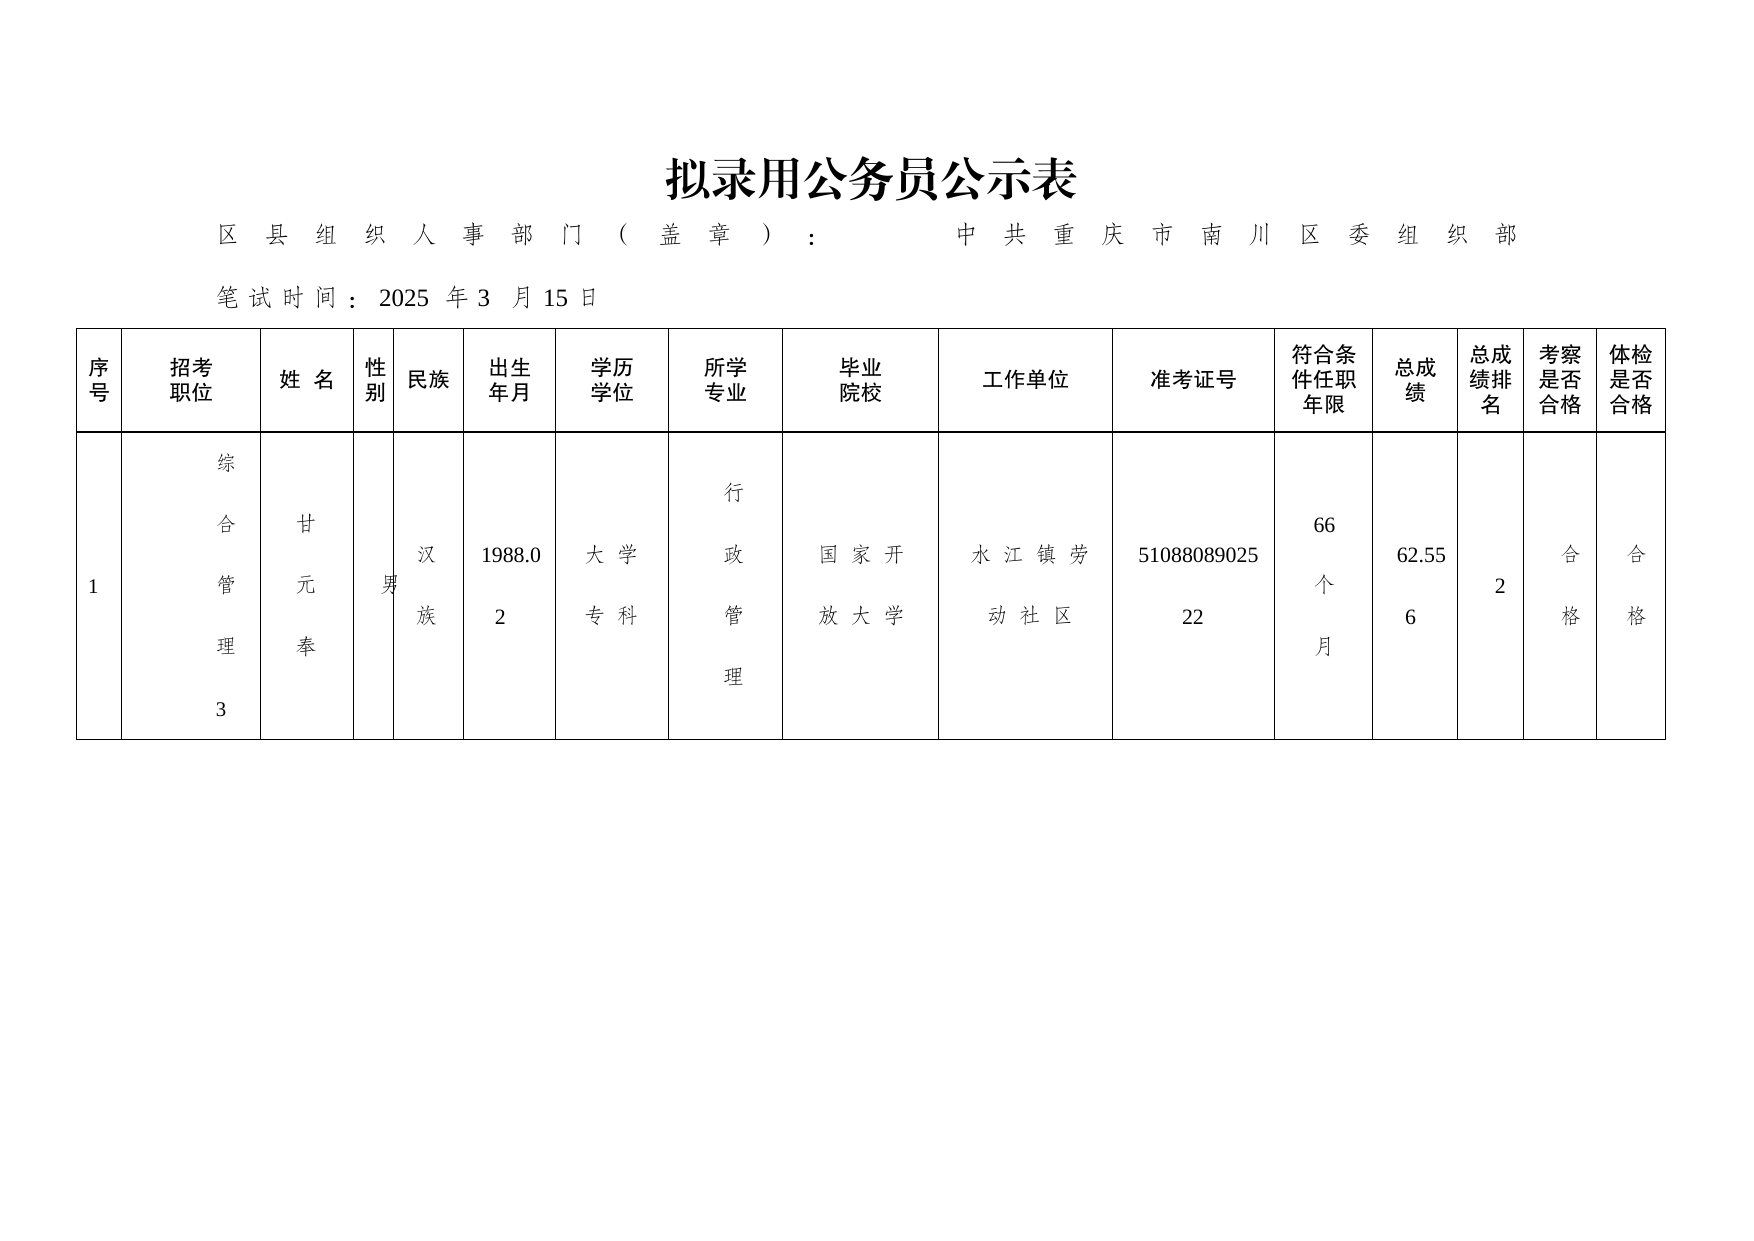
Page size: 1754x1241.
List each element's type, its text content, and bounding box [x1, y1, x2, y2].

table_header 符合条件任职年限 [1275, 329, 1372, 431]
table_header 体检是否合格 [1597, 329, 1665, 431]
table_cell 合格 [1597, 433, 1665, 739]
table_header 毕业 院校 [783, 329, 938, 431]
table_header 考察是否合格 [1524, 329, 1596, 431]
table_header 所学 专业 [669, 329, 782, 431]
table_header 学历 学位 [556, 329, 668, 431]
table_header 民族 [394, 329, 463, 431]
table_cell 1 [77, 433, 121, 739]
text 拟录用公务员公示表 [215, 155, 1527, 205]
table_header 招考 职位 [122, 329, 260, 431]
table_cell 水江镇劳动社区 [939, 433, 1112, 739]
table_cell 男 [354, 433, 393, 739]
table_cell 综合管理3 [122, 433, 260, 739]
table_cell 行政管理 [669, 433, 782, 739]
table_cell 国家开放大学 [783, 433, 938, 739]
table_cell 甘元奉 [261, 433, 353, 739]
table_cell 66个月 [1275, 433, 1372, 739]
table_header 工作单位 [939, 329, 1112, 431]
table_cell 2 [1458, 433, 1523, 739]
table_header 总成绩排名 [1458, 329, 1523, 431]
table_cell 62.556 [1373, 433, 1457, 739]
table_header 出生 年月 [464, 329, 555, 431]
table_header 姓 名 [261, 329, 353, 431]
table_header 准考证号 [1113, 329, 1274, 431]
table_cell 汉族 [394, 433, 463, 739]
table_header 性别 [354, 329, 393, 431]
table_cell 大学专科 [556, 433, 668, 739]
table_cell 5108808902522 [1113, 433, 1274, 739]
table_header 序号 [77, 329, 121, 431]
table_cell 1988.02 [464, 433, 555, 739]
table_cell 合格 [1524, 433, 1596, 739]
text 区县组织人事部门（盖章）： 中共重庆市南川区委组织部 笔试时间：2025年3月15日 [215, 205, 1527, 328]
table_header 总成绩 [1373, 329, 1457, 431]
